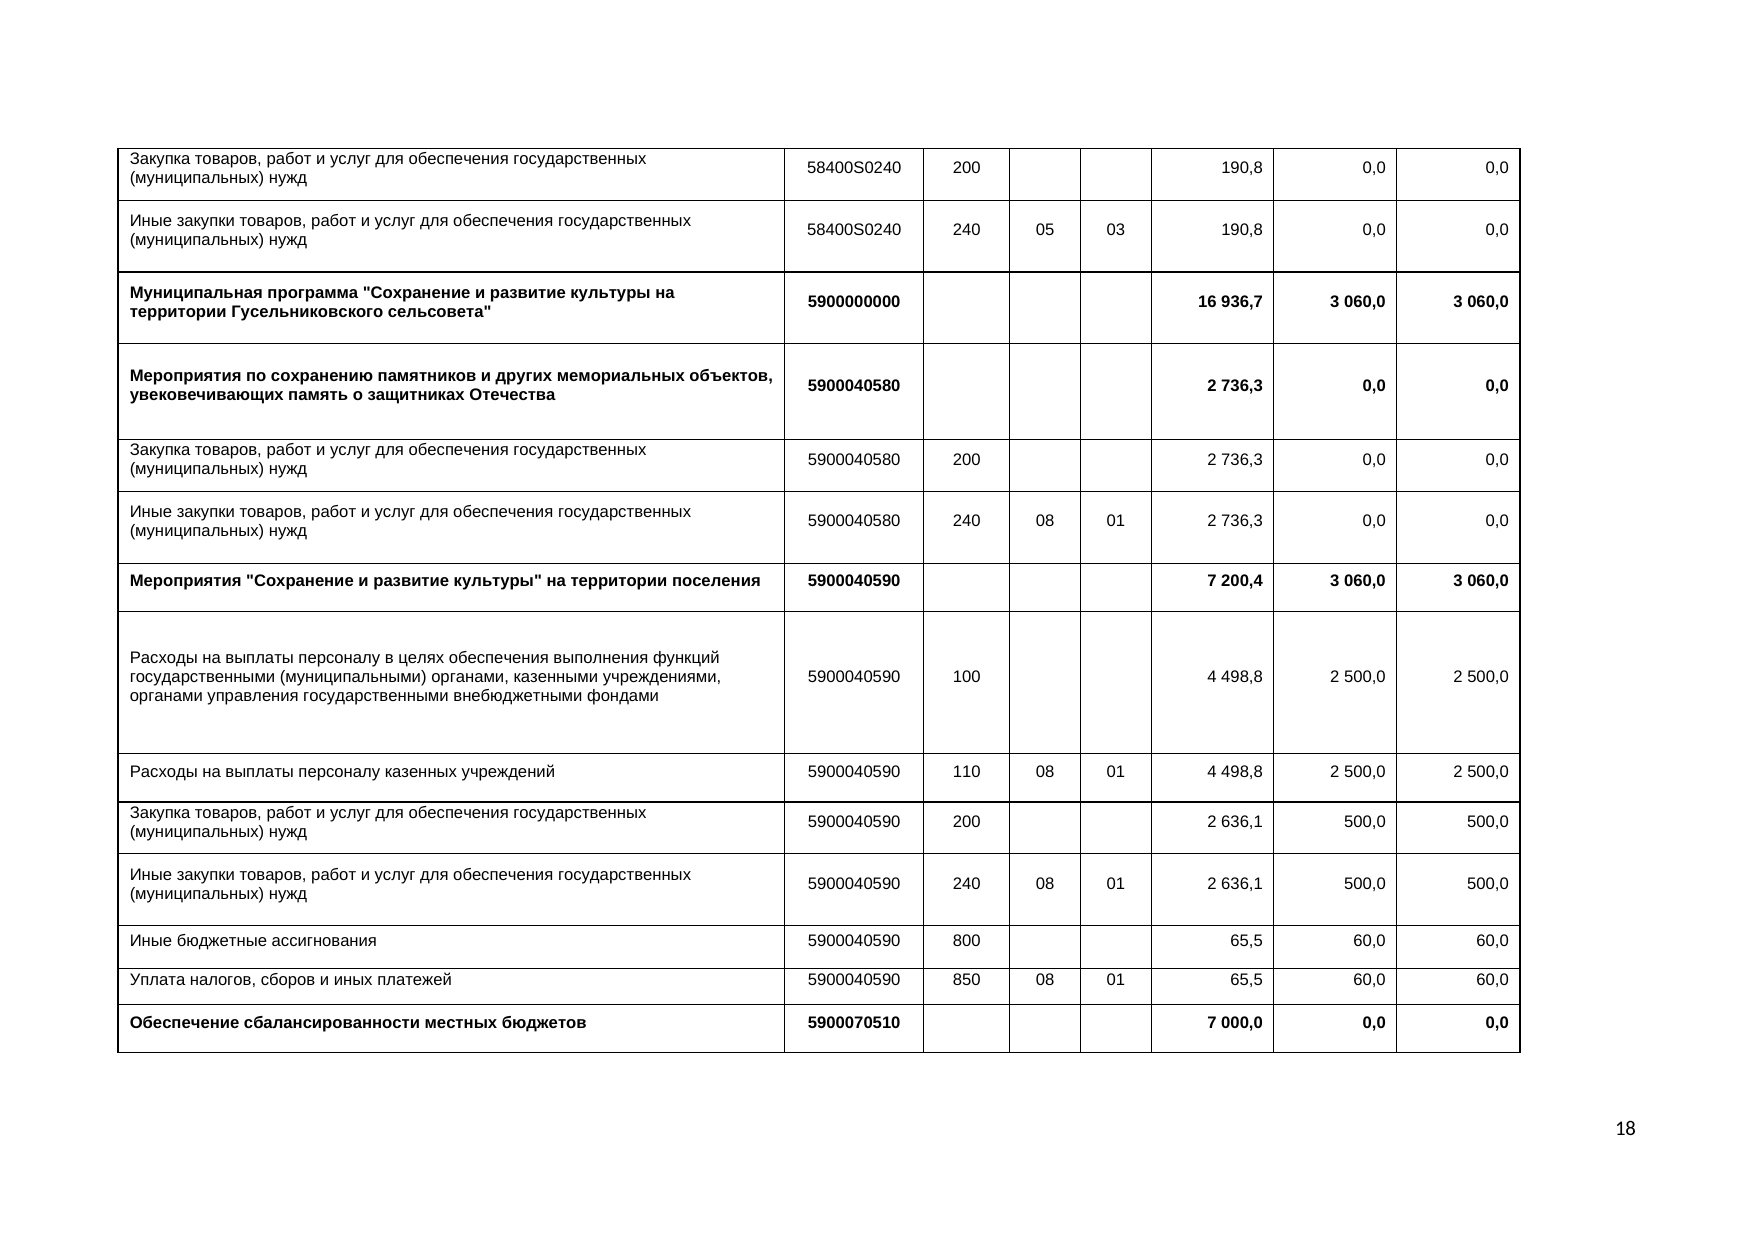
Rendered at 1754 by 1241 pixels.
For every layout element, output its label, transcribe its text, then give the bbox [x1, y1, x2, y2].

table_cell 03 [1081, 201, 1151, 271]
table_cell 0,0 [1274, 492, 1396, 562]
table_cell 5900040590 [785, 564, 923, 611]
table_cell 5900040590 [785, 612, 923, 753]
table_cell [924, 344, 1009, 439]
table_cell 60,0 [1274, 926, 1396, 967]
table_cell Иные закупки товаров, работ и услуг для обеспечения государственных (муниципальных) нужд [119, 854, 784, 925]
table_cell 0,0 [1274, 149, 1396, 199]
table_cell 200 [924, 803, 1009, 853]
table_cell 0,0 [1397, 344, 1519, 439]
table_cell 240 [924, 492, 1009, 562]
table_cell [1081, 1005, 1151, 1052]
table_cell Уплата налогов, сборов и иных платежей [119, 969, 784, 1003]
table_cell 0,0 [1274, 440, 1396, 491]
table_cell [1010, 149, 1080, 199]
table_cell 200 [924, 149, 1009, 199]
table_cell 01 [1081, 854, 1151, 925]
table_cell 5900040590 [785, 754, 923, 801]
table_cell 5900040580 [785, 440, 923, 491]
table_cell Мероприятия "Сохранение и развитие культуры" на территории поселения [119, 564, 784, 611]
table_cell 58400S0240 [785, 201, 923, 271]
table_cell 2 736,3 [1152, 440, 1273, 491]
table_cell 2 500,0 [1397, 754, 1519, 801]
table_cell Мероприятия по сохранению памятников и других мемориальных объектов, увековечивающих память о защитниках Отечества [119, 344, 784, 439]
table_cell [1010, 440, 1080, 491]
table_cell 5900040590 [785, 926, 923, 967]
table_cell [1010, 273, 1080, 343]
table_cell Иные закупки товаров, работ и услуг для обеспечения государственных (муниципальных) нужд [119, 492, 784, 562]
table_cell 850 [924, 969, 1009, 1003]
table_cell Расходы на выплаты персоналу казенных учреждений [119, 754, 784, 801]
table_cell Муниципальная программа "Сохранение и развитие культуры на территории Гусельниковского сельсовета" [119, 273, 784, 343]
table_cell [1081, 149, 1151, 199]
table_cell 5900040590 [785, 969, 923, 1003]
table_cell 0,0 [1274, 1005, 1396, 1052]
table_cell 3 060,0 [1274, 273, 1396, 343]
table_cell 0,0 [1397, 149, 1519, 199]
table_cell Обеспечение сбалансированности местных бюджетов [119, 1005, 784, 1052]
table_cell [1010, 564, 1080, 611]
table_cell 0,0 [1274, 201, 1396, 271]
table_cell 2 500,0 [1274, 754, 1396, 801]
table_cell 3 060,0 [1397, 564, 1519, 611]
table_cell Иные бюджетные ассигнования [119, 926, 784, 967]
table_cell 4 498,8 [1152, 754, 1273, 801]
table_cell 3 060,0 [1397, 273, 1519, 343]
table_cell [1081, 564, 1151, 611]
table_cell 800 [924, 926, 1009, 967]
table_cell 01 [1081, 754, 1151, 801]
table_cell 0,0 [1274, 344, 1396, 439]
table_cell 2 500,0 [1274, 612, 1396, 753]
table_cell 5900040590 [785, 854, 923, 925]
table_cell [1081, 926, 1151, 967]
table_cell 2 500,0 [1397, 612, 1519, 753]
table_cell 65,5 [1152, 969, 1273, 1003]
table_cell 0,0 [1397, 440, 1519, 491]
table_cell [119, 201, 784, 271]
table_cell Закупка товаров, работ и услуг для обеспечения государственных (муниципальных) нужд [119, 149, 784, 199]
table_cell 2 636,1 [1152, 854, 1273, 925]
table_cell 0,0 [1397, 1005, 1519, 1052]
table_cell 5900070510 [785, 1005, 923, 1052]
table_cell 500,0 [1397, 803, 1519, 853]
table_cell 500,0 [1274, 854, 1396, 925]
table_cell 7 000,0 [1152, 1005, 1273, 1052]
table_cell 5900040580 [785, 492, 923, 562]
table_cell 4 498,8 [1152, 612, 1273, 753]
table_cell [1081, 273, 1151, 343]
table_cell [1010, 1005, 1080, 1052]
table_cell 200 [924, 440, 1009, 491]
table_cell [1081, 803, 1151, 853]
table_cell 01 [1081, 969, 1151, 1003]
table_cell 3 060,0 [1274, 564, 1396, 611]
table_cell 16 936,7 [1152, 273, 1273, 343]
table_cell Расходы на выплаты персоналу в целях обеспечения выполнения функций государственными (муниципальными) органами, казенными учреждениями, органами управления государственными внебюджетными фондами [119, 612, 784, 753]
table_cell 65,5 [1152, 926, 1273, 967]
table_cell 500,0 [1397, 854, 1519, 925]
table_cell 240 [924, 854, 1009, 925]
table_cell [924, 1005, 1009, 1052]
table_cell [1010, 926, 1080, 967]
table_cell 58400S0240 [785, 149, 923, 199]
table_cell [924, 273, 1009, 343]
table_cell 5900000000 [785, 273, 923, 343]
table_cell 08 [1010, 854, 1080, 925]
table_cell [924, 564, 1009, 611]
table_cell 08 [1010, 492, 1080, 562]
table_cell 08 [1010, 969, 1080, 1003]
table_cell 5900040590 [785, 803, 923, 853]
table_cell 190,8 [1152, 149, 1273, 199]
table_cell Закупка товаров, работ и услуг для обеспечения государственных (муниципальных) нужд [119, 440, 784, 491]
table_cell 240 [924, 201, 1009, 271]
table_cell [1010, 612, 1080, 753]
table_cell [1010, 344, 1080, 439]
table_cell 5900040580 [785, 344, 923, 439]
table_cell 110 [924, 754, 1009, 801]
table_cell 08 [1010, 754, 1080, 801]
table_cell 2 736,3 [1152, 492, 1273, 562]
table_cell 500,0 [1274, 803, 1396, 853]
table_cell 60,0 [1397, 969, 1519, 1003]
table_cell 01 [1081, 492, 1151, 562]
table_cell [1081, 612, 1151, 753]
table_cell 100 [924, 612, 1009, 753]
table_cell 0,0 [1397, 492, 1519, 562]
table_cell Закупка товаров, работ и услуг для обеспечения государственных (муниципальных) нужд [119, 803, 784, 853]
table_cell 7 200,4 [1152, 564, 1273, 611]
table_cell [1081, 440, 1151, 491]
table_cell 60,0 [1397, 926, 1519, 967]
table_cell 2 636,1 [1152, 803, 1273, 853]
table_cell 05 [1010, 201, 1080, 271]
table_cell 190,8 [1152, 201, 1273, 271]
table_cell [1081, 344, 1151, 439]
table_cell [1010, 803, 1080, 853]
table_cell 60,0 [1274, 969, 1396, 1003]
table_cell 0,0 [1397, 201, 1519, 271]
table_cell 2 736,3 [1152, 344, 1273, 439]
